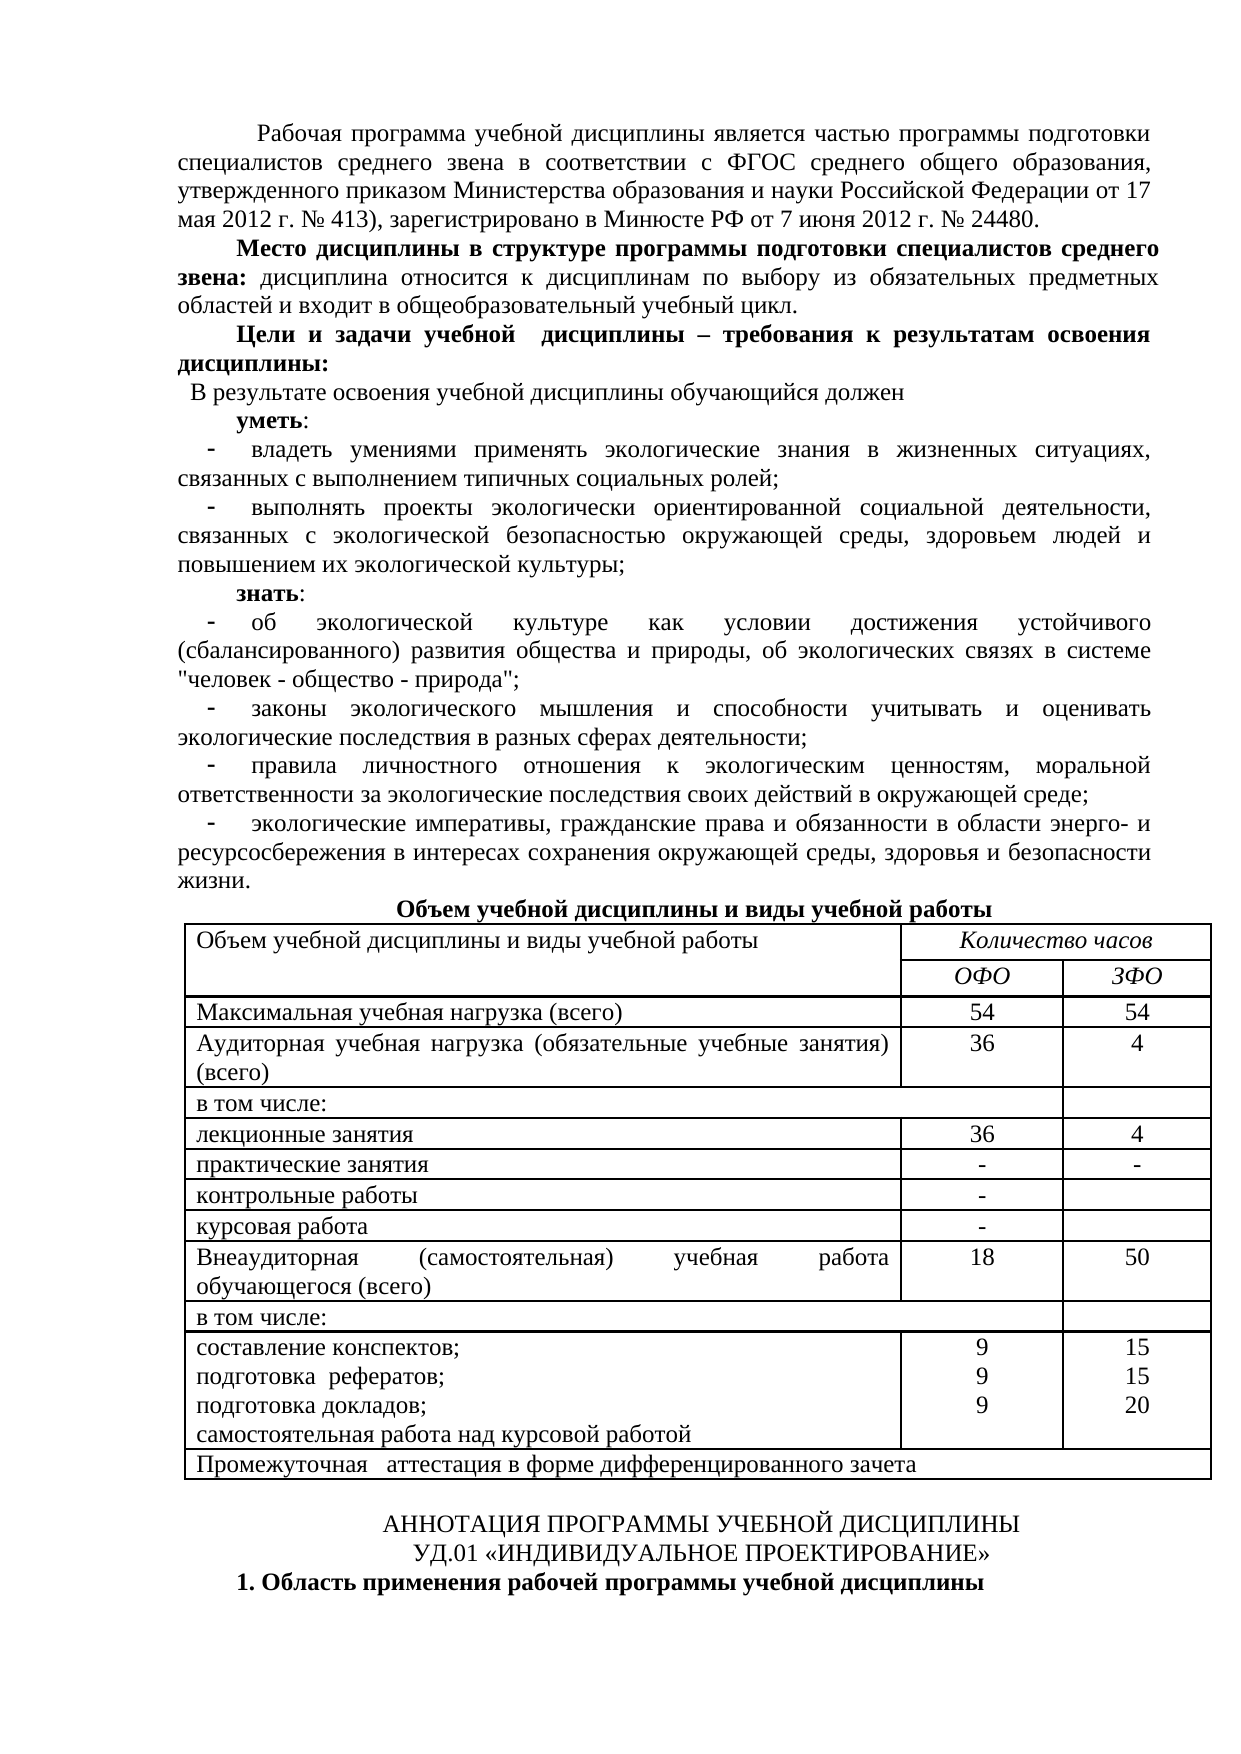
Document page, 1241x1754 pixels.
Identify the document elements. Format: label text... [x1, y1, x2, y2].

table_cell - [902, 1150, 1062, 1178]
table_cell в том числе: [186, 1088, 1062, 1117]
text АННОТАЦИЯ ПРОГРАММЫ УЧЕБНОЙ ДИСЦИПЛИНЫ [177, 1509, 1152, 1538]
list экологические императивы, гражданские права и обязанности в области энерго- и ресурсосбережения в интересах сохранения окружающей среды, здоровья и безопасности жизни. [177, 808, 1152, 894]
table_cell Аудиторная учебная нагрузка (обязательные учебные занятия) (всего) [186, 1028, 900, 1086]
table_cell в том числе: [186, 1302, 1062, 1330]
list выполнять проекты экологически ориентированной социальной деятельности, связанных с экологической безопасностью окружающей среды, здоровьем людей и повышением их экологической культуры; [177, 492, 1152, 578]
table_cell [1064, 1180, 1210, 1209]
list владеть умениями применять экологические знания в жизненных ситуациях, связанных с выполнением типичных социальных ролей; [177, 434, 1152, 492]
table_cell [1064, 1211, 1210, 1240]
table_cell [1064, 1088, 1210, 1117]
table_cell Внеаудиторная (самостоятельная) учебная работа обучающегося (всего) [186, 1242, 900, 1299]
list об экологической культуре как условии достижения устойчивого (сбалансированного) развития общества и природы, об экологических связях в системе "человек - общество - природа"; [177, 607, 1152, 693]
text Рабочая программа учебной дисциплины является частью программы подготовки специалистов среднего звена в соответствии с ФГОС среднего общего образования, утвержденного приказом Министерства образования и науки Российской Федерации от 17 мая 2012 г. № 413), зарегистрировано в Минюсте РФ от 7 июня 2012 г. № 24480. [177, 118, 1152, 233]
table_cell ЗФО [1064, 961, 1210, 995]
text Место дисциплины в структуре программы подготовки специалистов среднего звена: дисциплина относится к дисциплинам по выбору из обязательных предметных областей и входит в общеобразовательный учебный цикл. [177, 233, 1160, 319]
table_cell 4 [1064, 1119, 1210, 1147]
list правила личностного отношения к экологическим ценностям, моральной ответственности за экологические последствия своих действий в окружающей среде; [177, 751, 1152, 808]
list законы экологического мышления и способности учитывать и оценивать экологические последствия в разных сферах деятельности; [177, 693, 1152, 751]
table_cell [1064, 1302, 1210, 1330]
table_cell составление конспектов; подготовка рефератов; подготовка докладов; самостоятельная работа над курсовой работой [186, 1333, 900, 1447]
text В результате освоения учебной дисциплины обучающийся должен [177, 377, 1152, 406]
table_cell лекционные занятия [186, 1119, 900, 1147]
table_cell 36 [902, 1028, 1062, 1086]
table_cell 4 [1064, 1028, 1210, 1086]
text 1. Область применения рабочей программы учебной дисциплины [177, 1567, 1170, 1595]
text УД.01 «ИНДИВИДУАЛЬНОЕ ПРОЕКТИРОВАНИЕ» [177, 1538, 1152, 1567]
table_cell ОФО [902, 961, 1062, 995]
table_cell 50 [1064, 1242, 1210, 1299]
table_cell 54 [1064, 998, 1210, 1026]
table_cell - [902, 1180, 1062, 1209]
table_cell контрольные работы [186, 1180, 900, 1209]
table_header Объем учебной дисциплины и виды учебной работы [186, 925, 900, 995]
table_cell - [902, 1211, 1062, 1240]
table_cell 9 9 9 [902, 1333, 1062, 1447]
text Цели и задачи учебной дисциплины – требования к результатам освоения дисциплины: [177, 319, 1152, 377]
table_cell курсовая работа [186, 1211, 900, 1240]
table_cell 54 [902, 998, 1062, 1026]
text Объем учебной дисциплины и виды учебной работы [177, 894, 1152, 923]
table_cell 18 [902, 1242, 1062, 1299]
table_cell 15 15 20 [1064, 1333, 1210, 1447]
text знать: [192, 578, 1152, 607]
table_cell 36 [902, 1119, 1062, 1147]
text уметь: [192, 406, 1152, 434]
table_cell - [1064, 1150, 1210, 1178]
table_header Количество часов [902, 925, 1210, 959]
table_cell Промежуточная аттестация в форме дифференцированного зачета [186, 1450, 1210, 1478]
table_cell практические занятия [186, 1150, 900, 1178]
table_cell Максимальная учебная нагрузка (всего) [186, 998, 900, 1026]
